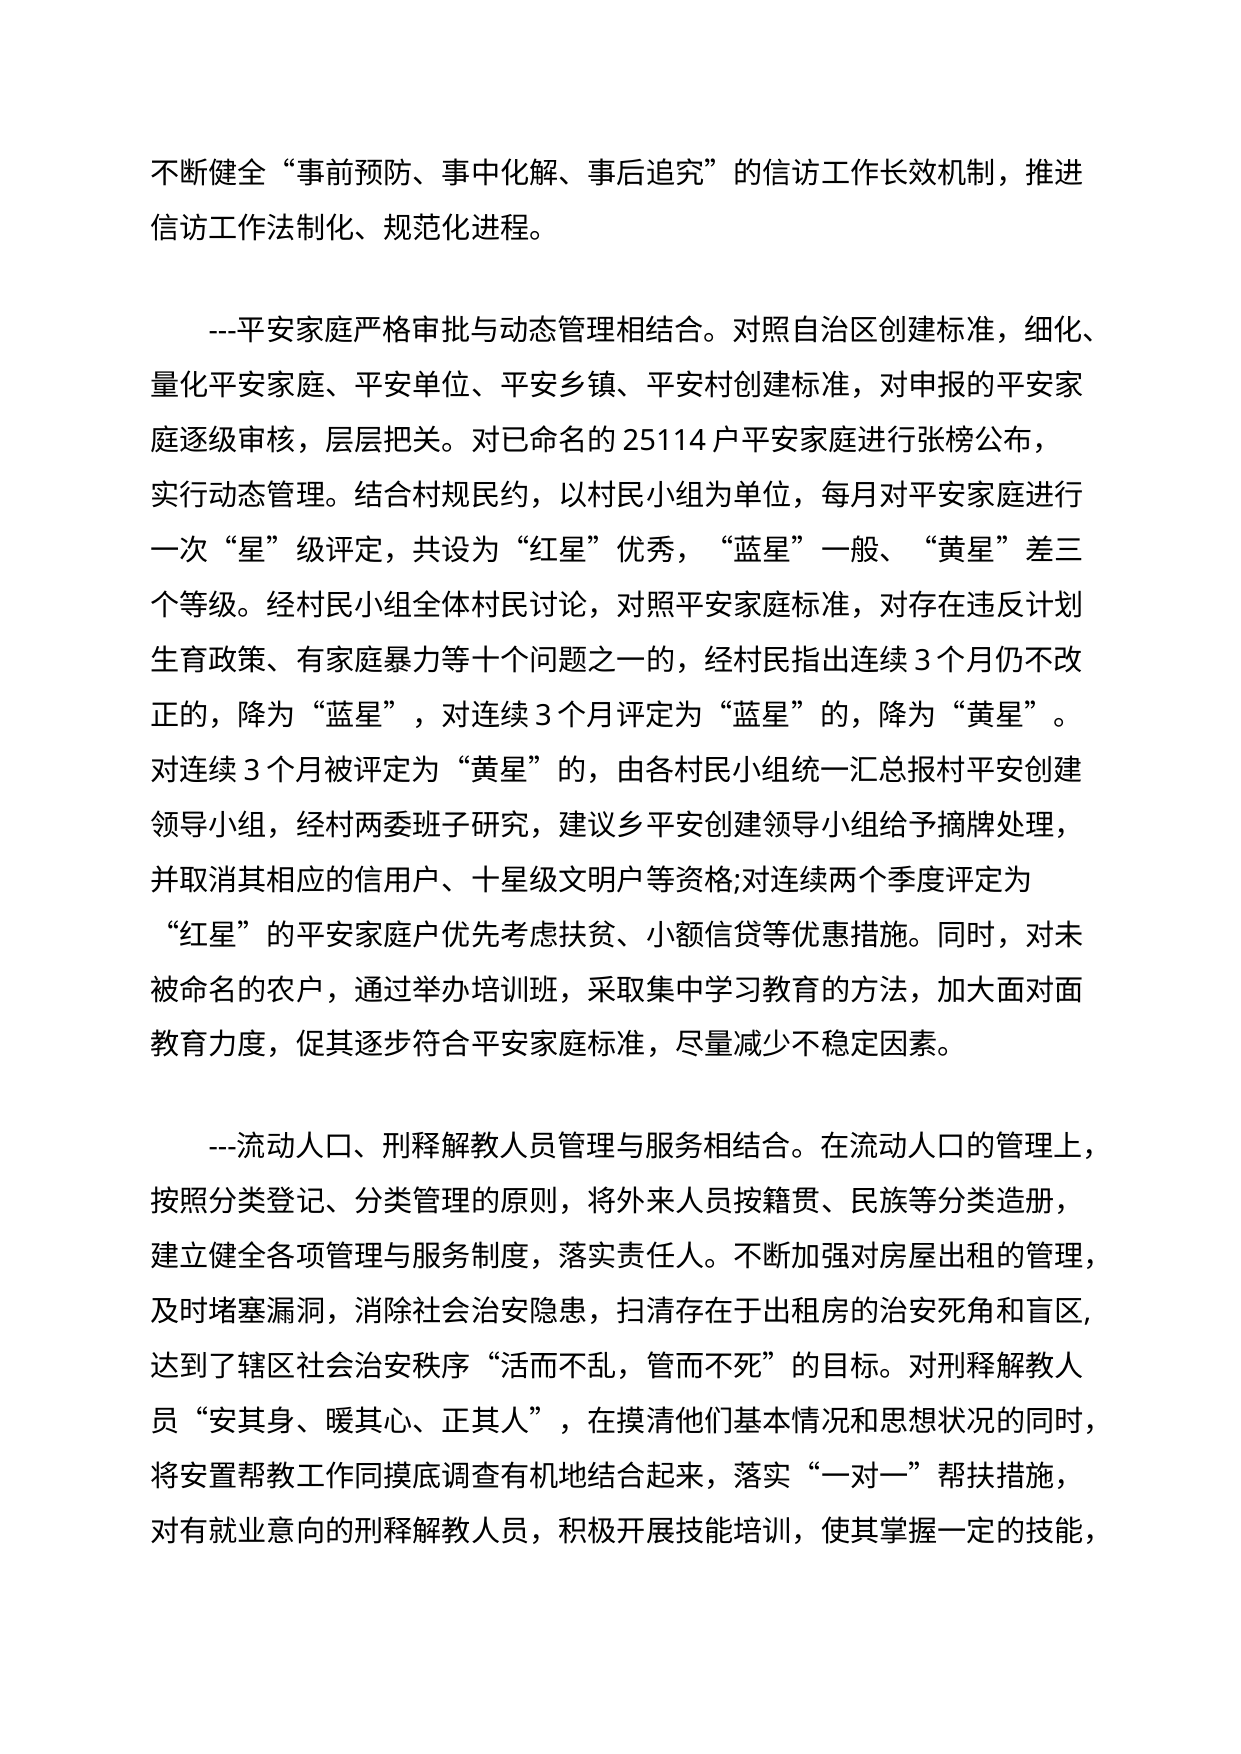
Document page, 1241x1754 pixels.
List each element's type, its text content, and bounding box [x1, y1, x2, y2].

text ---平安家庭严格审批与动态管理相结合。对照自治区创建标准，细化、量化平安家庭、平安单位、平安乡镇、平安村创建标准，对申报的平安家庭逐级审核，层层把关。对已命名的25114户平安家庭进行张榜公布，实行动态管理。结合村规民约，以村民小组为单位，每月对平安家庭进行一次“星”级评定，共设为“红星”优秀，“蓝星”一般、“黄星”差三个等级。经村民小组全体村民讨论，对照平安家庭标准，对存在违反计划生育政策、有家庭暴力等十个问题之一的，经村民指出连续3个月仍不改正的，降为“蓝星”，对连续3个月评定为“蓝星”的，降为“黄星”。对连续3个月被评定为“黄星”的，由各村民小组统一汇总报村平安创建领导小组，经村两委班子研究，建议乡平安创建领导小组给予摘牌处理，并取消其相应的信用户、十星级文明户等资格;对连续两个季度评定为“红星”的平安家庭户优先考虑扶贫、小额信贷等优惠措施。同时，对未被命名的农户，通过举办培训班，采取集中学习教育的方法，加大面对面教育力度，促其逐步符合平安家庭标准，尽量减少不稳定因素。 [150, 307, 1090, 1063]
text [150, 1123, 1090, 1549]
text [150, 150, 1090, 247]
